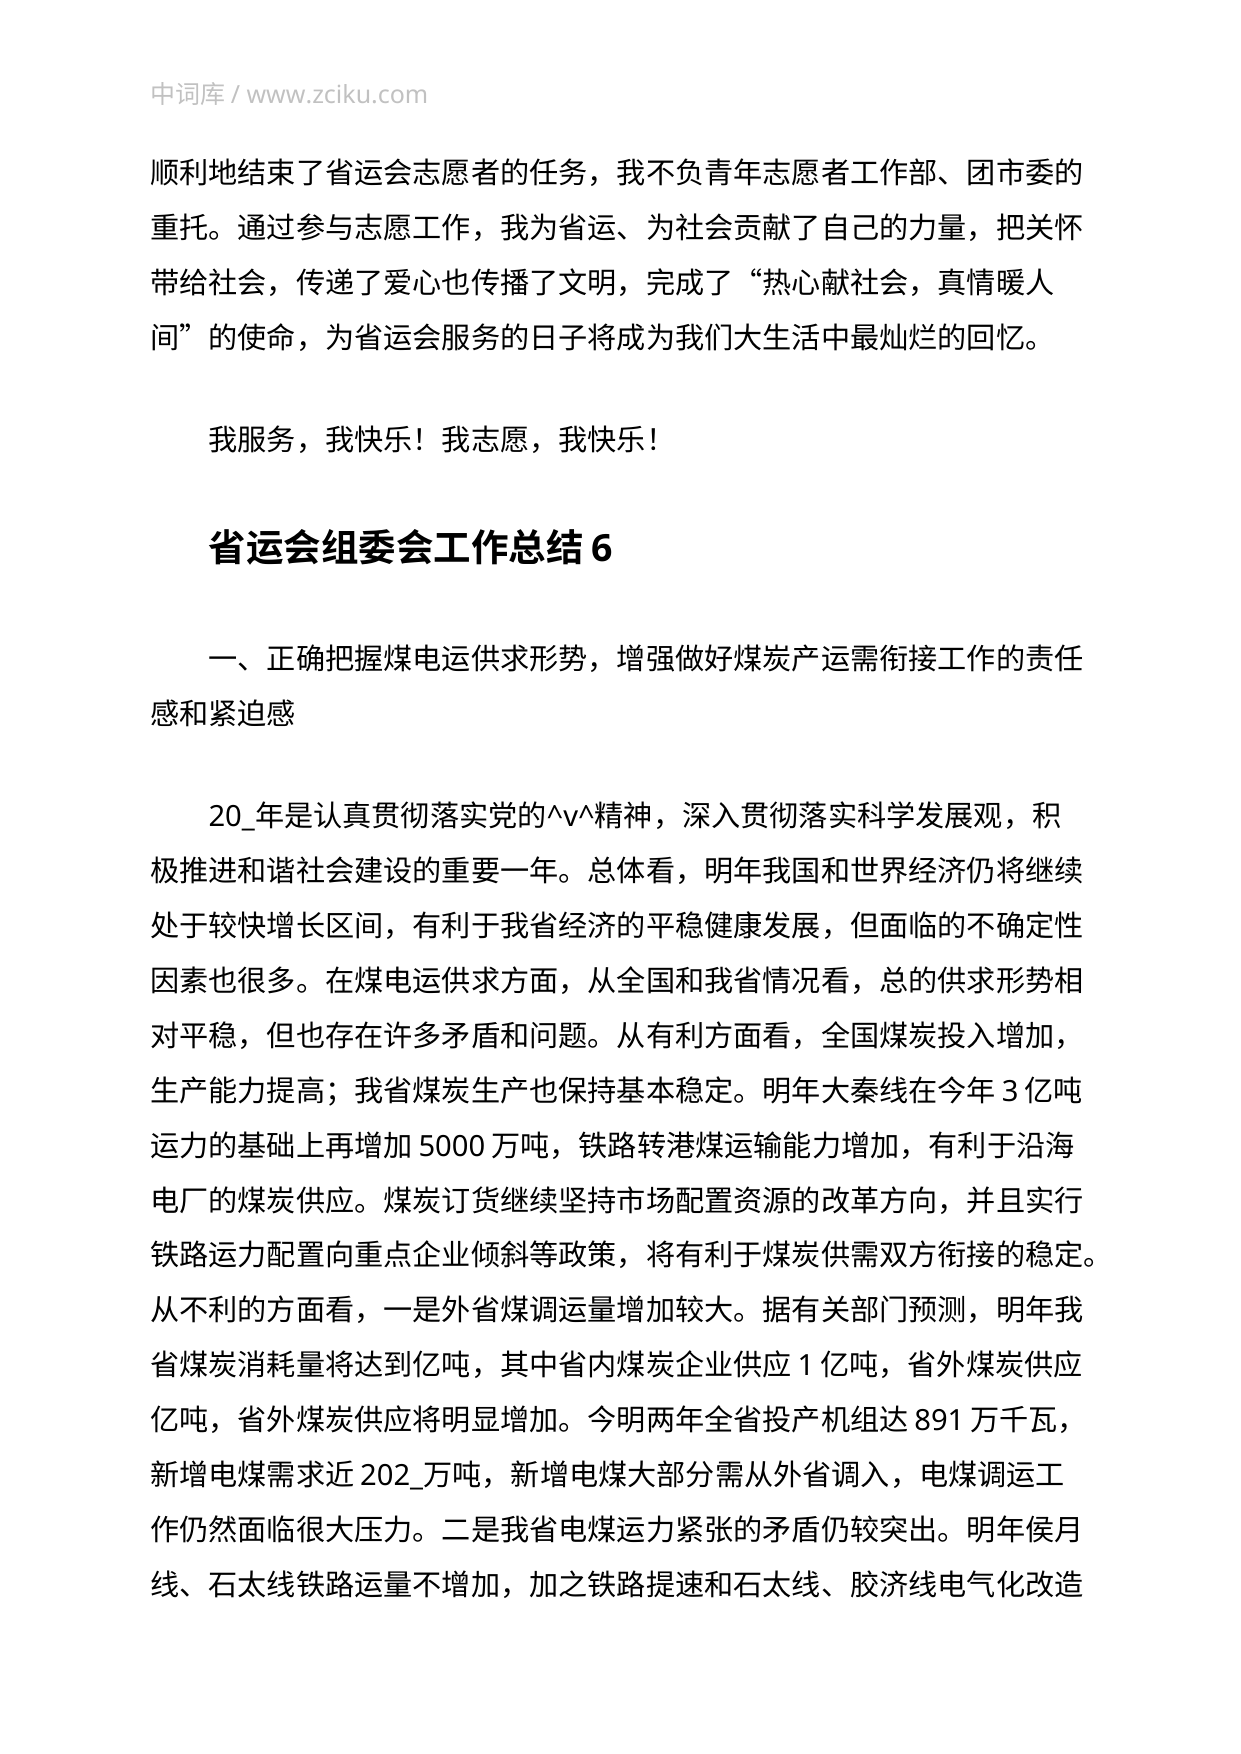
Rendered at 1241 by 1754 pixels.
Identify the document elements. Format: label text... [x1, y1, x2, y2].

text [150, 150, 1090, 357]
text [150, 792, 1090, 1604]
text 一、正确把握煤电运供求形势，增强做好煤炭产运需衔接工作的责任感和紧迫感 [150, 636, 1090, 733]
text 省运会组委会工作总结6 [150, 518, 1090, 573]
text 我服务，我快乐！我志愿，我快乐！ [150, 416, 1090, 459]
